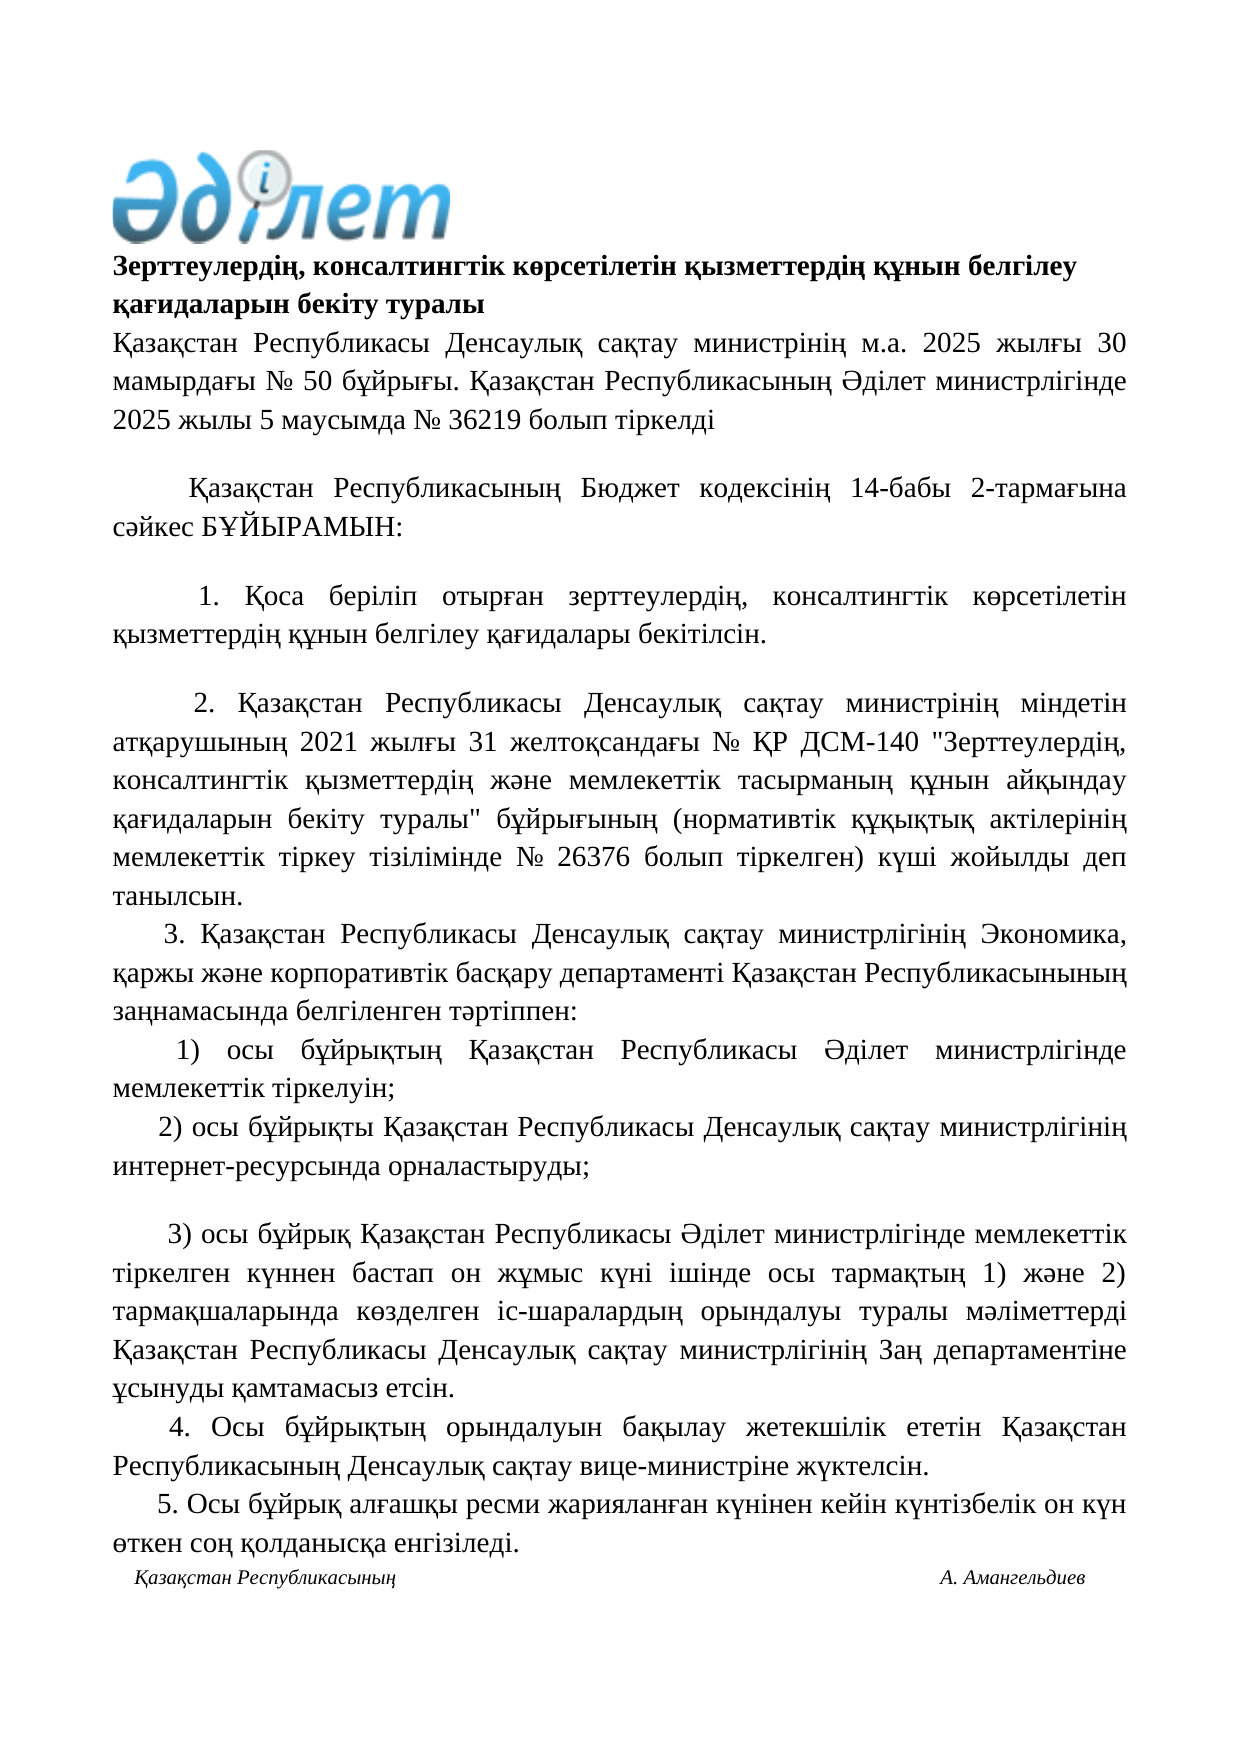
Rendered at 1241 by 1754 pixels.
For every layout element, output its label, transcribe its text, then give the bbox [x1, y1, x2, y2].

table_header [101, 1563, 939, 1594]
text 2) осы бұйрықты Қазақстан Республикасы Денсаулық сақтау министрлігінің интернет-ресурсында орналастыруды; [112, 1109, 1128, 1181]
text Қазақстан Республикасының Бюджет кодексінің 14-бабы 2-тармағына сәйкес БҰЙЫРАМЫН: [112, 471, 1128, 543]
table_header А. Амангельдиев [939, 1563, 1240, 1594]
text 1. Қоса беріліп отырған зерттеулердің, консалтингтік көрсетілетін қызметтердің құнын белгілеу қағидалары бекітілсін. [112, 578, 1128, 650]
text Зерттеулердің, консалтингтік көрсетілетін қызметтердің құнын белгілеу қағидаларын бекіту туралы [112, 248, 1128, 320]
text Қазақстан Республикасы Денсаулық сақтау министрінің м.а. 2025 жылғы 30 мамырдағы № 50 бұйрығы. Қазақстан Республикасының Әділет министрлігінде 2025 жылы 5 маусымда № 36219 болып тіркелді [112, 325, 1128, 435]
text 4. Осы бұйрықтың орындалуын бақылау жетекшілік ететін Қазақстан Республикасының Денсаулық сақтау вице-министріне жүктелсін. [112, 1409, 1128, 1481]
text 3. Қазақстан Республикасы Денсаулық сақтау министрлігінің Экономика, қаржы және корпоративтік басқару департаменті Қазақстан Республикасынының заңнамасында белгіленген тәртіппен: [112, 916, 1128, 1027]
text 2. Қазақстан Республикасы Денсаулық сақтау министрінің міндетін атқарушының 2021 жылғы 31 желтоқсандағы № ҚР ДСМ-140 "Зерттеулердің, консалтингтік қызметтердің және мемлекеттік тасырманың құнын айқындау қағидаларын бекіту туралы" бұйрығының (нормативтік құқықтық актілерінің мемлекеттік тіркеу тізілімінде № 26376 болып тіркелген) күші жойылды деп танылсын. [112, 685, 1128, 911]
text 3) осы бұйрық Қазақстан Республикасы Әділет министрлігінде мемлекеттік тіркелген күннен бастап он жұмыс күні ішінде осы тармақтың 1) және 2) тармақшаларында көзделген іс-шаралардың орындалуы туралы мәліметтерді Қазақстан Республикасы Денсаулық сақтау министрлігінің Заң департаментіне ұсынуды қамтамасыз етсін. [112, 1216, 1128, 1404]
picture [112, 150, 451, 244]
text 5. Осы бұйрық алғашқы ресми жарияланған күнінен кейін күнтізбелік он күн өткен соң қолданысқа енгізіледі. [112, 1486, 1128, 1558]
text 1) осы бұйрықтың Қазақстан Республикасы Әділет министрлігінде мемлекеттік тіркелуін; [112, 1032, 1128, 1104]
